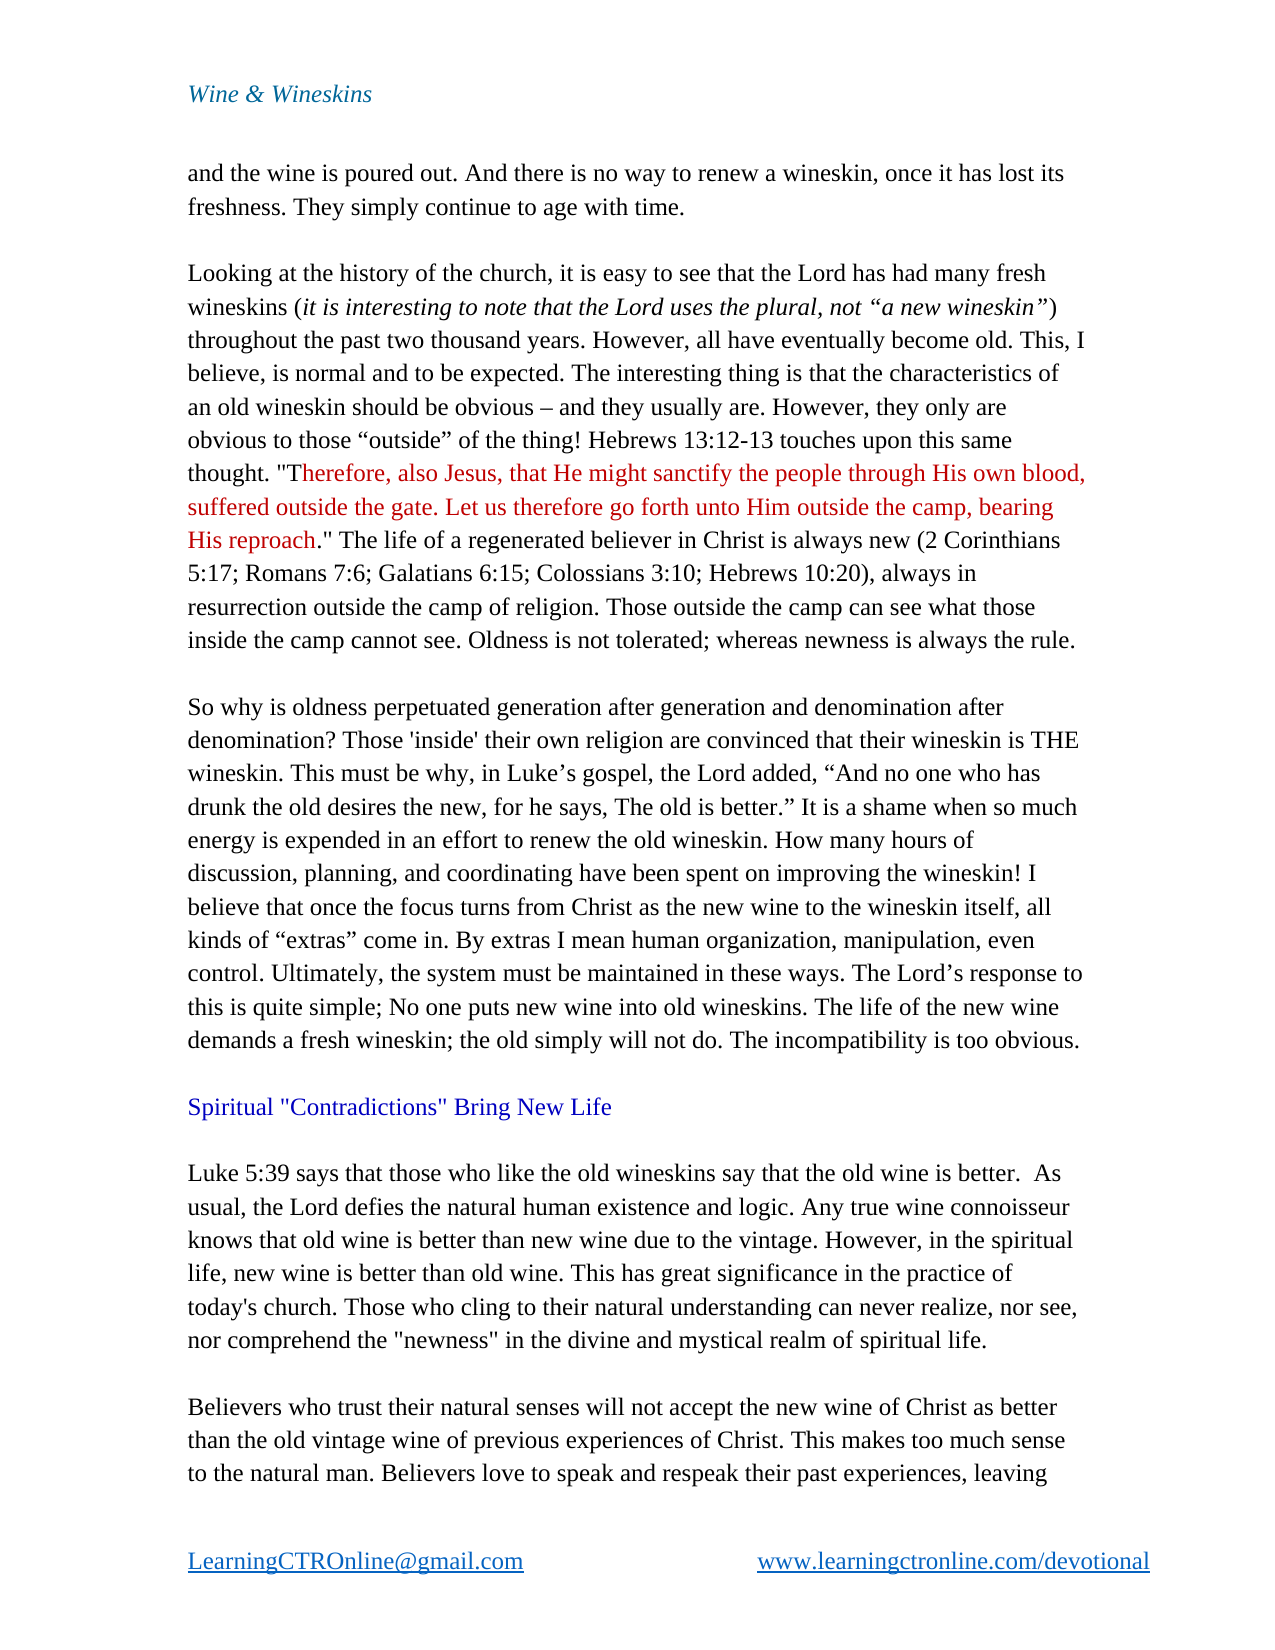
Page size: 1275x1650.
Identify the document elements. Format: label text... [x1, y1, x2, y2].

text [187, 154, 1087, 220]
text So why is oldness perpetuated generation after generation and denomination after denomination? Those 'inside' their own religion are convinced that their wineskin is THE wineskin. This must be why, in Luke’s gospel, the Lord added, “And no one who has drunk the old desires the new, for he says, The old is better.” It is a shame when so much energy is expended in an effort to renew the old wineskin. How many hours of discussion, planning, and coordinating have been spent on improving the wineskin! I believe that once the focus turns from Christ as the new wine to the wineskin itself, all kinds of “extras” come in. By extras I mean human organization, manipulation, even control. Ultimately, the system must be maintained in these ways. The Lord’s response to this is quite simple; No one puts new wine into old wineskins. The life of the new wine demands a fresh wineskin; the old simply will not do. The incompatibility is too obvious. [187, 687, 1087, 1054]
text Luke 5:39 says that those who like the old wineskins say that the old wine is better. As usual, the Lord defies the natural human existence and logic. Any true wine connoisseur knows that old wine is better than new wine due to the vintage. However, in the spiritual life, new wine is better than old wine. This has great significance in the practice of today's church. Those who cling to their natural understanding can never realize, nor see, nor comprehend the "newness" in the divine and mystical realm of spiritual life. [187, 1154, 1087, 1354]
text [187, 1387, 1087, 1487]
text Spiritual "Contradictions" Bring New Life [187, 1087, 1087, 1120]
text Looking at the history of the church, it is easy to see that the Lord has had many fresh wineskins (it is interesting to note that the Lord uses the plural, not “a new wineskin”) throughout the past two thousand years. However, all have eventually become old. This, I believe, is normal and to be expected. The interesting thing is that the characteristics of an old wineskin should be obvious – and they usually are. However, they only are obvious to those “outside” of the thing! Hebrews 13:12-13 touches upon this same thought. "Therefore, also Jesus, that He might sanctify the people through His own blood, suffered outside the gate. Let us therefore go forth unto Him outside the camp, bearing His reproach." The life of a regenerated believer in Christ is always new (2 Corinthians 5:17; Romans 7:6; Galatians 6:15; Colossians 3:10; Hebrews 10:20), always in resurrection outside the camp of religion. Those outside the camp can see what those inside the camp cannot see. Oldness is not tolerated; whereas newness is always the rule. [187, 254, 1087, 654]
